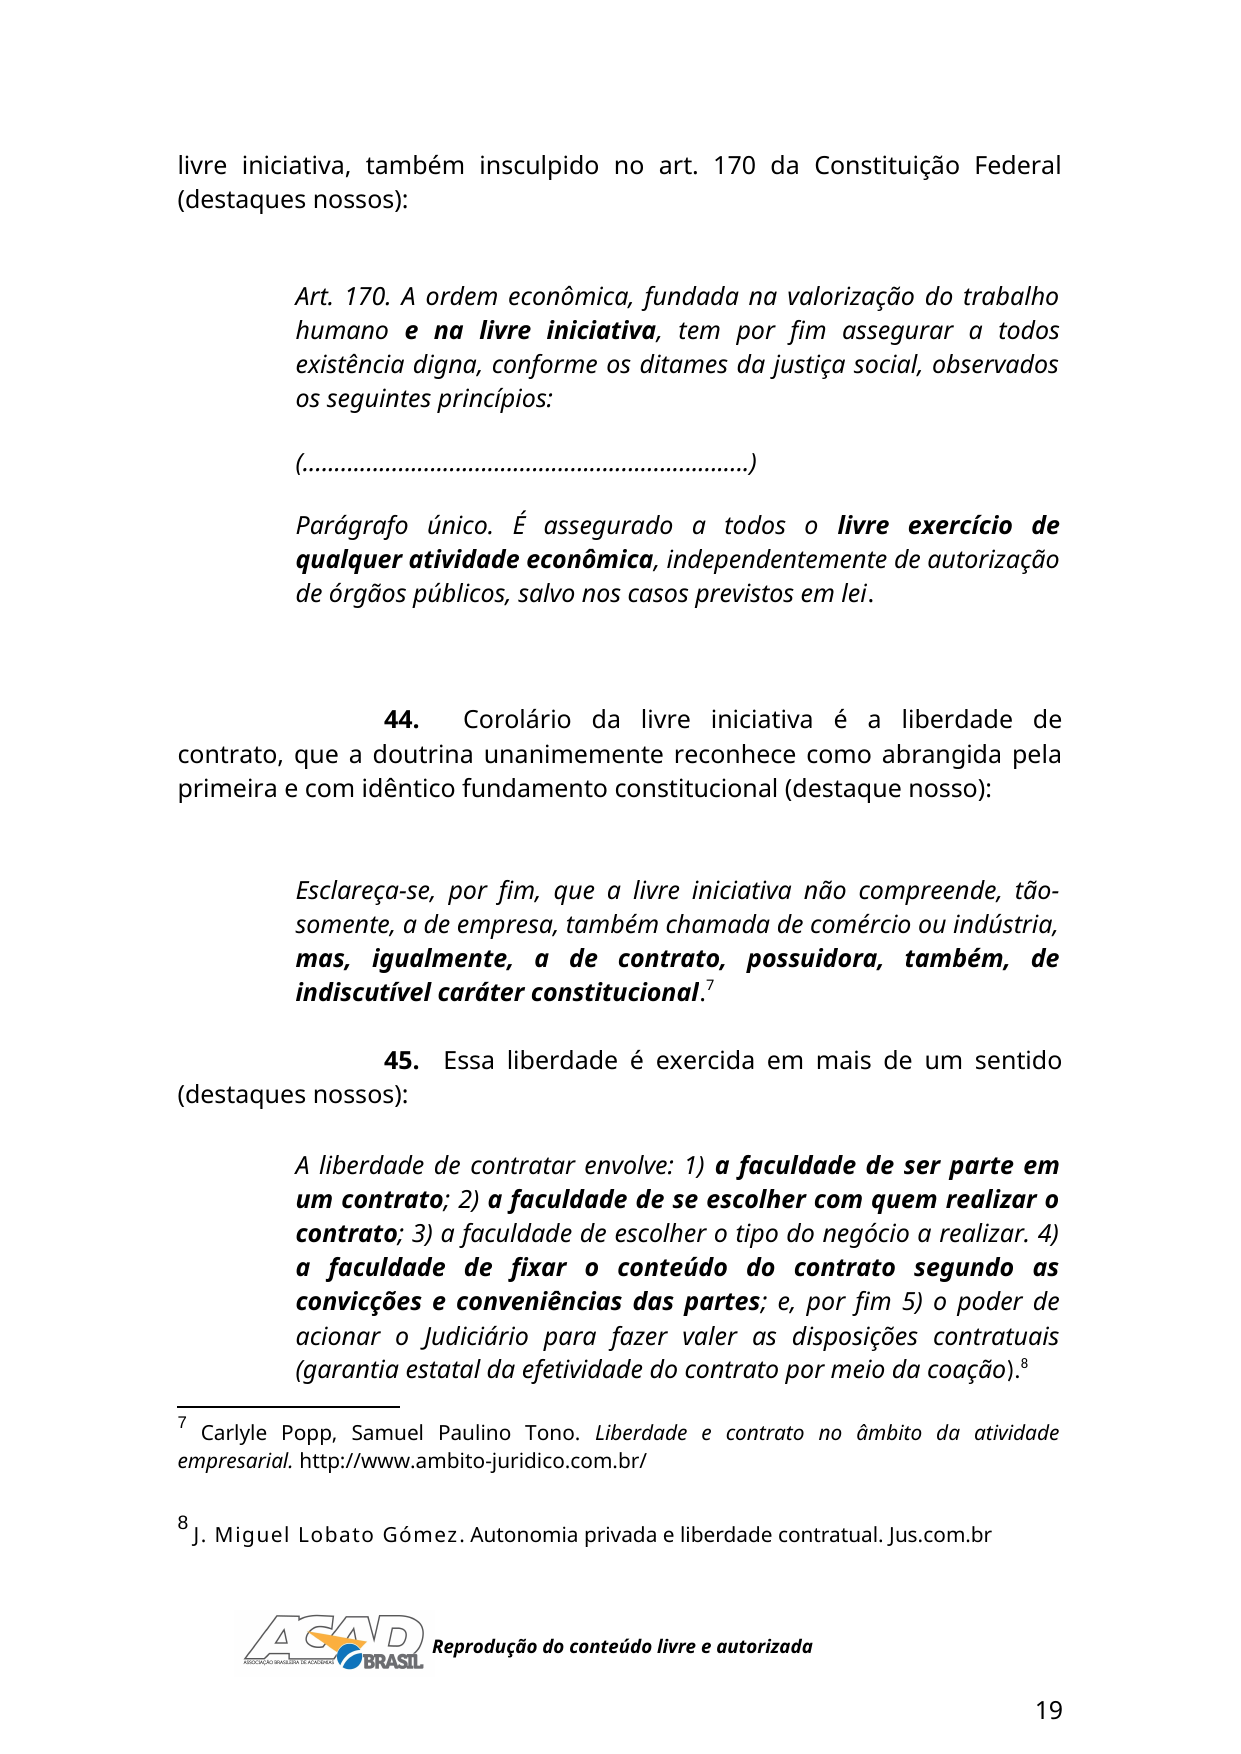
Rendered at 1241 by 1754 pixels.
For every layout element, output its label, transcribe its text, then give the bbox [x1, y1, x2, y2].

text Art. 170. A ordem econômica, fundada na valorização do trabalho humano e na livre iniciativa, tem por fim assegurar a todos existência digna, conforme os ditames da justiça social, observados os seguintes princípios: [295, 279, 1063, 415]
text Parágrafo único. É assegurado a todos o livre exercício de qualquer atividade econômica, independentemente de autorização de órgãos públicos, salvo nos casos previstos em lei. [295, 508, 1063, 610]
picture [233, 1610, 435, 1677]
list Essa liberdade é exercida em mais de um sentido (destaques nossos): [177, 1043, 1063, 1111]
text (......................................................................) [295, 444, 1063, 478]
list Corolário da livre iniciativa é a liberdade de contrato, que a doutrina unanimemente reconhece como abrangida pela primeira e com idêntico fundamento constitucional (destaque nosso): [177, 702, 1063, 804]
text Esclareça-se, por fim, que a livre iniciativa não compreende, tão-somente, a de empresa, também chamada de comércio ou indústria, mas, igualmente, a de contrato, possuidora, também, de indiscutível caráter constitucional. [295, 872, 1063, 1009]
